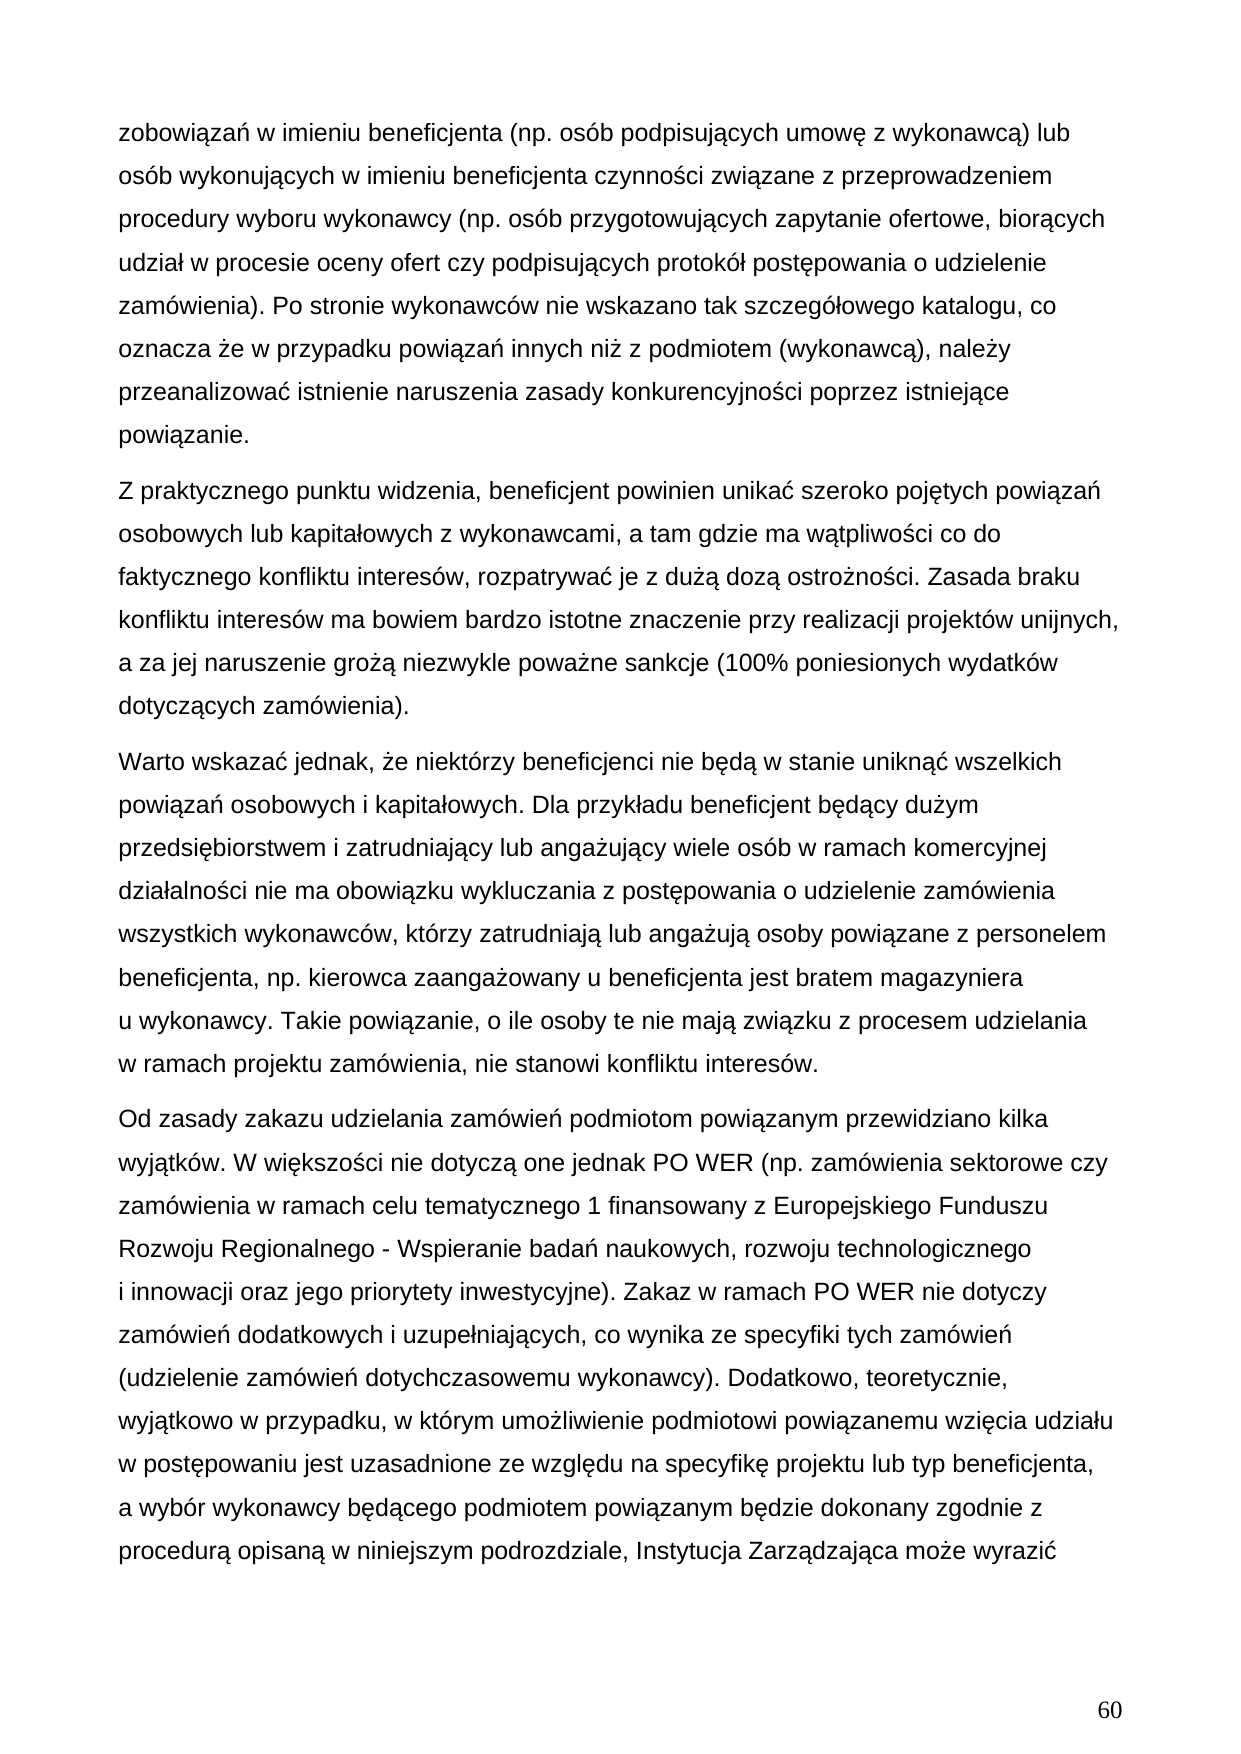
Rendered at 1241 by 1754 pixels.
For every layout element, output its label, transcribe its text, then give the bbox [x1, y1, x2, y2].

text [118, 118, 1122, 449]
text Warto wskazać jednak, że niektórzy beneficjenci nie będą w stanie uniknąć wszelkich powiązań osobowych i kapitałowych. Dla przykładu beneficjent będący dużym przedsiębiorstwem i zatrudniający lub angażujący wiele osób w ramach komercyjnej działalności nie ma obowiązku wykluczania z postępowania o udzielenie zamówienia wszystkich wykonawców, którzy zatrudniają lub angażują osoby powiązane z personelem beneficjenta, np. kierowca zaangażowany u beneficjenta jest bratem magazyniera u wykonawcy. Takie powiązanie, o ile osoby te nie mają związku z procesem udzielania w ramach projektu zamówienia, nie stanowi konfliktu interesów. [118, 747, 1122, 1077]
text Z praktycznego punktu widzenia, beneficjent powinien unikać szeroko pojętych powiązań osobowych lub kapitałowych z wykonawcami, a tam gdzie ma wątpliwości co do faktycznego konfliktu interesów, rozpatrywać je z dużą dozą ostrożności. Zasada braku konfliktu interesów ma bowiem bardzo istotne znaczenie przy realizacji projektów unijnych, a za jej naruszenie grożą niezwykle poważne sankcje (100% poniesionych wydatków dotyczących zamówienia). [118, 476, 1122, 720]
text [118, 1104, 1122, 1564]
